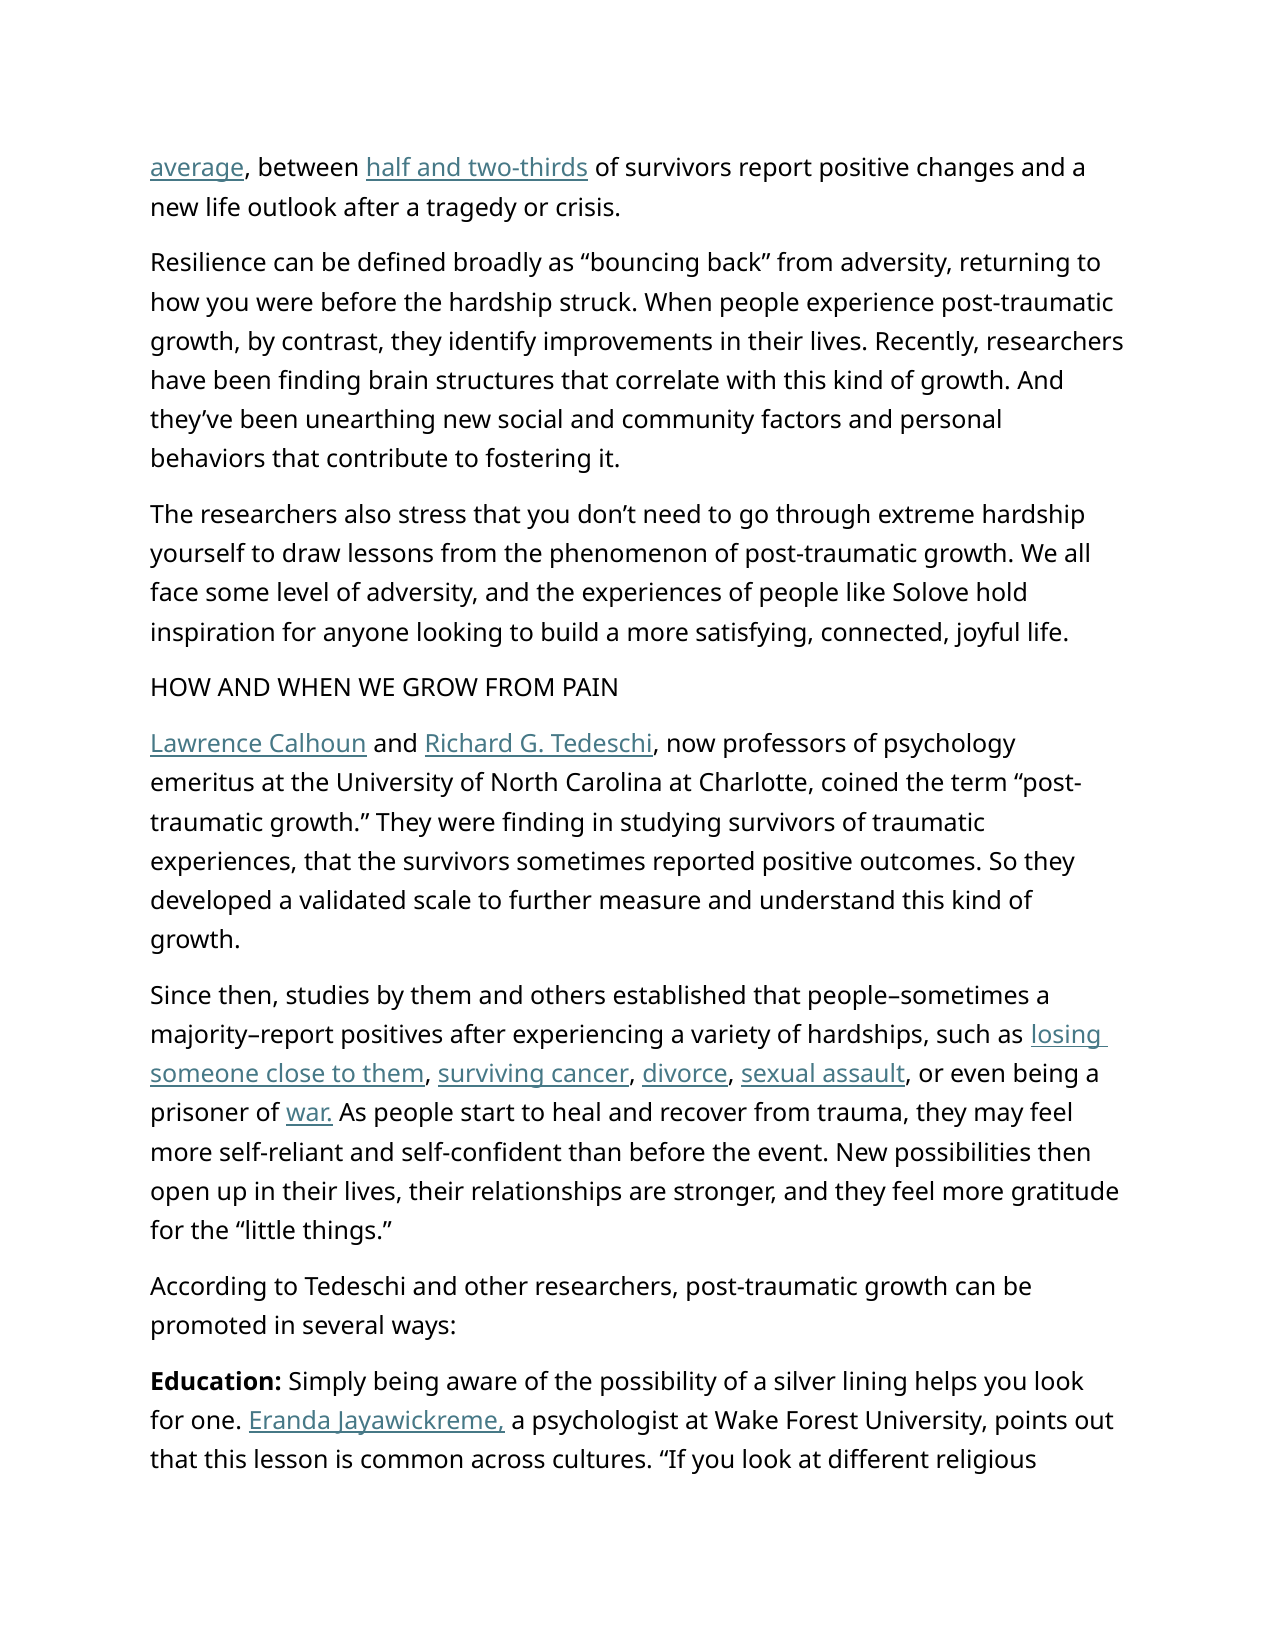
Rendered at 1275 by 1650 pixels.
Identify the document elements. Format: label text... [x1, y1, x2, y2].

text According to Tedeschi and other researchers, post-traumatic growth can be promoted in several ways: [150, 1268, 1125, 1342]
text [150, 150, 1125, 223]
text Resilience can be defined broadly as “bouncing back” from adversity, returning to how you were before the hardship struck. When people experience post-traumatic growth, by contrast, they identify improvements in their lives. Recently, researchers have been finding brain structures that correlate with this kind of growth. And they’ve been unearthing new social and community factors and personal behaviors that contribute to fostering it. [150, 245, 1125, 475]
text The researchers also stress that you don’t need to go through extreme hardship yourself to draw lessons from the phenomenon of post-traumatic growth. We all face some level of adversity, and the experiences of people like Solove hold inspiration for anyone looking to build a more satisfying, connected, joyful life. [150, 497, 1125, 648]
text Since then, studies by them and others established that people–sometimes a majority–report positives after experiencing a variety of hardships, such as losing someone close to them, surviving cancer, divorce, sexual assault, or even being a prisoner of war. As people start to heal and recover from trauma, they may feel more self-reliant and self-confident than before the event. New possibilities then open up in their lives, their relationships are stronger, and they feel more gratitude for the “little things.” [150, 977, 1125, 1247]
text HOW AND WHEN WE GROW FROM PAIN [150, 670, 1125, 704]
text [150, 1363, 1125, 1476]
text Lawrence Calhoun and Richard G. Tedeschi, now professors of psychology emeritus at the University of North Carolina at Charlotte, coined the term “post-traumatic growth.” They were finding in studying survivors of traumatic experiences, that the survivors sometimes reported positive outcomes. So they developed a validated scale to further measure and understand this kind of growth. [150, 726, 1125, 956]
